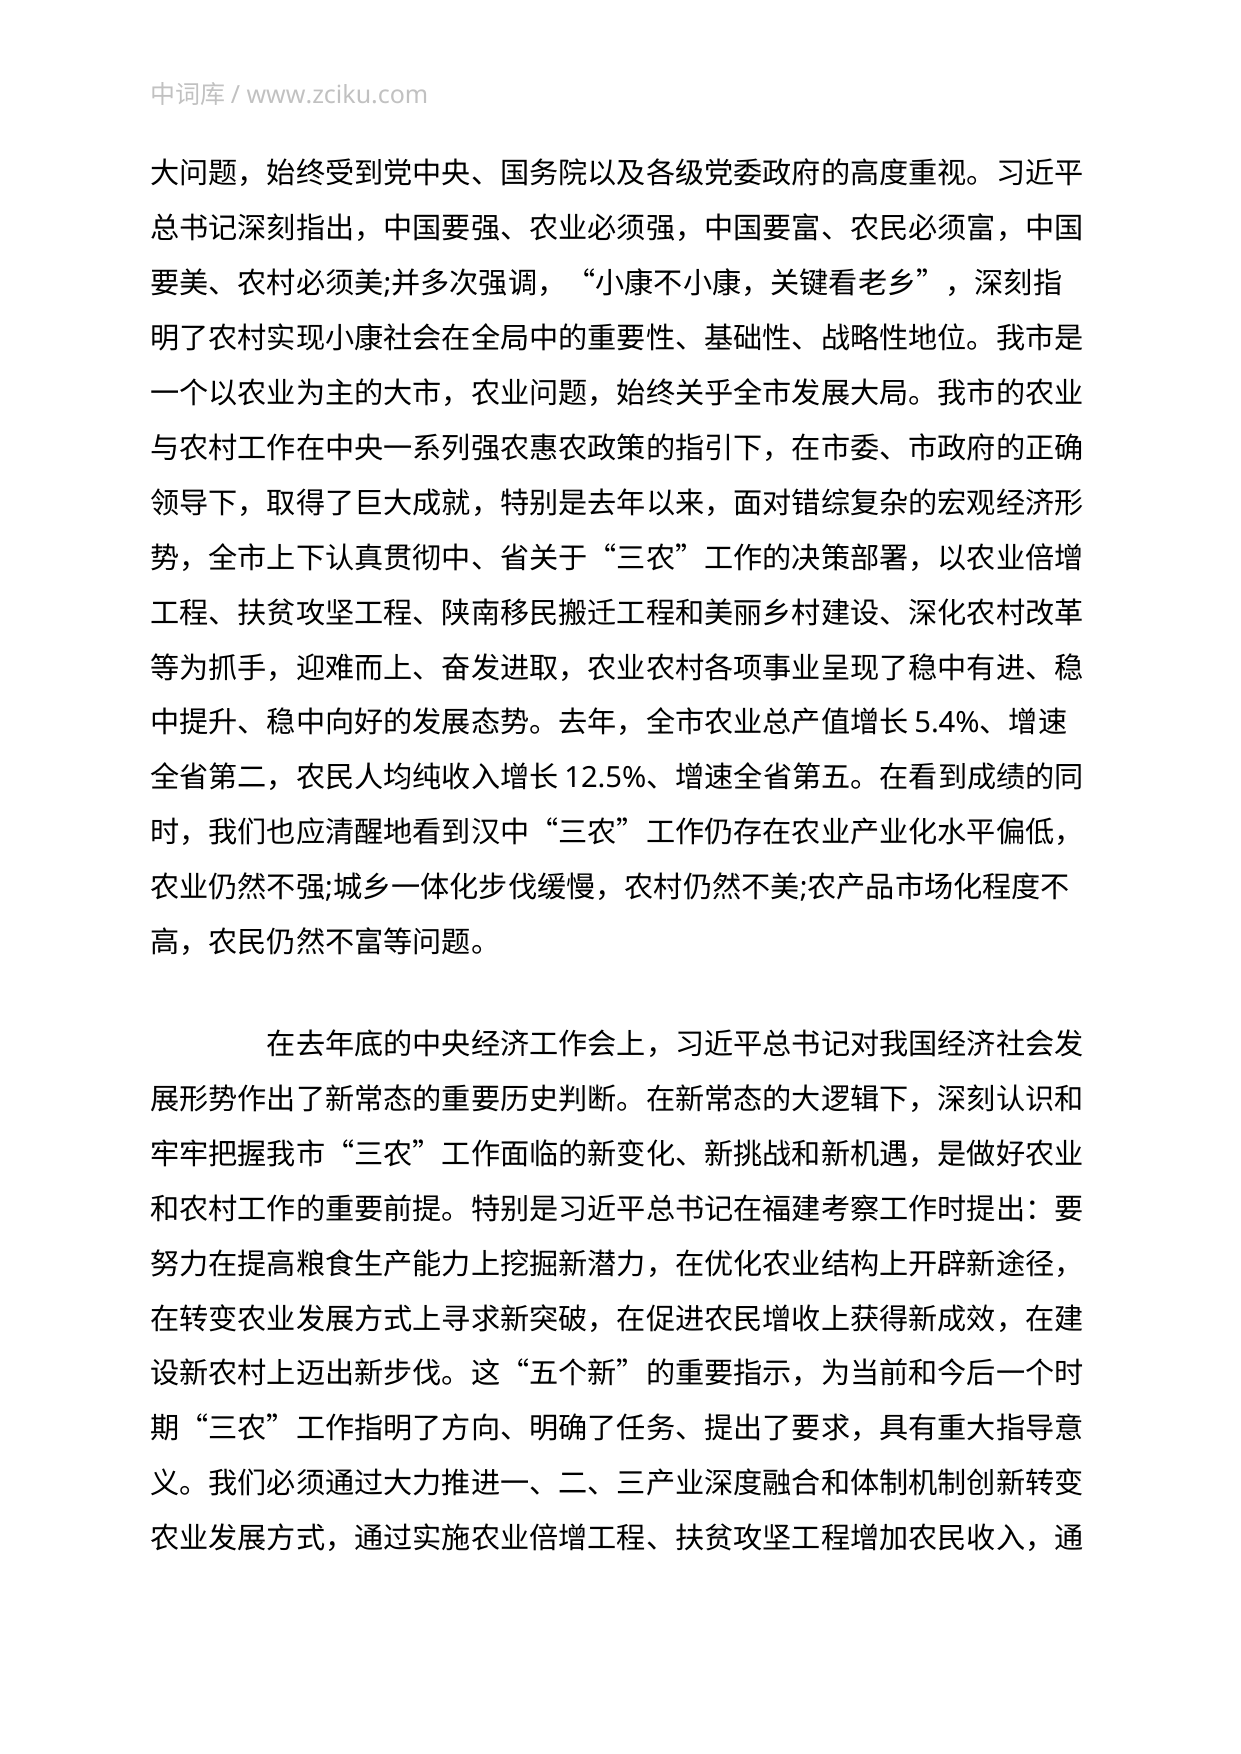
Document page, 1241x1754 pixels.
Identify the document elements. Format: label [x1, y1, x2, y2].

text [150, 150, 1090, 961]
text [150, 1021, 1090, 1557]
